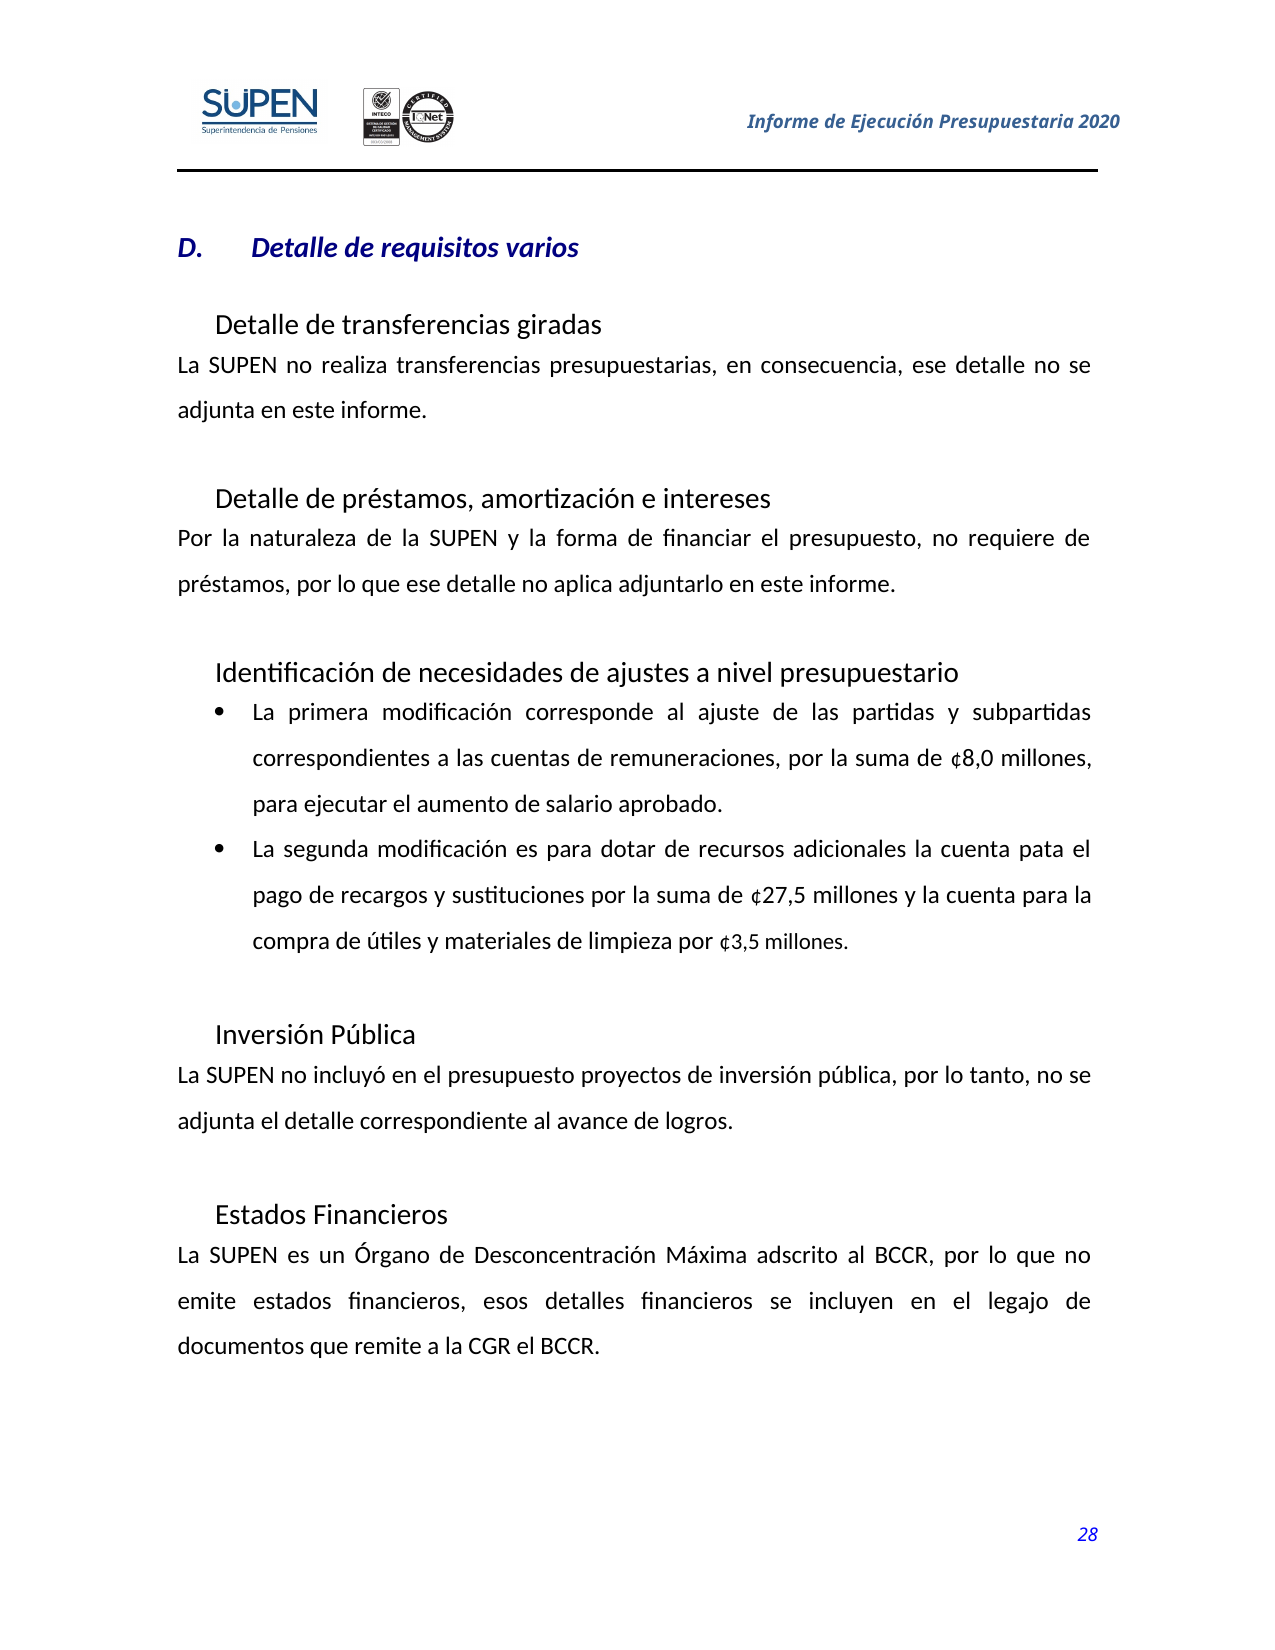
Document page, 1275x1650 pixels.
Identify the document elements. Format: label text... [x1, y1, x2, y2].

list La primera modificación corresponde al ajuste de las partidas y subpartidas correspondientes a las cuentas de remuneraciones, por la suma de ¢8,0 millones, para ejecutar el aumento de salario aprobado. [215, 696, 1092, 818]
subtitle Detalle de transferencias giradas [215, 306, 1092, 342]
subtitle Detalle de préstamos, amortización e intereses [215, 480, 1092, 516]
text La SUPEN no realiza transferencias presupuestarias, en consecuencia, ese detalle no se adjunta en este informe. [177, 349, 1092, 425]
text Por la naturaleza de la SUPEN y la forma de financiar el presupuesto, no requiere de préstamos, por lo que ese detalle no aplica adjuntarlo en este informe. [177, 523, 1092, 599]
subtitle Estados Financieros [215, 1196, 1092, 1232]
picture [190, 79, 328, 144]
list La segunda modificación es para dotar de recursos adicionales la cuenta pata el pago de recargos y sustituciones por la suma de ¢27,5 millones y la cuenta para la compra de útiles y materiales de limpieza por ¢3,5 millones. [215, 833, 1092, 956]
text La SUPEN no incluyó en el presupuesto proyectos de inversión pública, por lo tanto, no se adjunta el detalle correspondiente al avance de logros. [177, 1059, 1092, 1135]
subtitle D. Detalle de requisitos varios [177, 229, 1092, 265]
picture [362, 87, 455, 147]
text La SUPEN es un Órgano de Desconcentración Máxima adscrito al BCCR, por lo que no emite estados financieros, esos detalles financieros se incluyen en el legajo de documentos que remite a la CGR el BCCR. [177, 1239, 1092, 1361]
subtitle Identificación de necesidades de ajustes a nivel presupuestario [215, 654, 1092, 689]
subtitle Inversión Pública [215, 1016, 1092, 1052]
